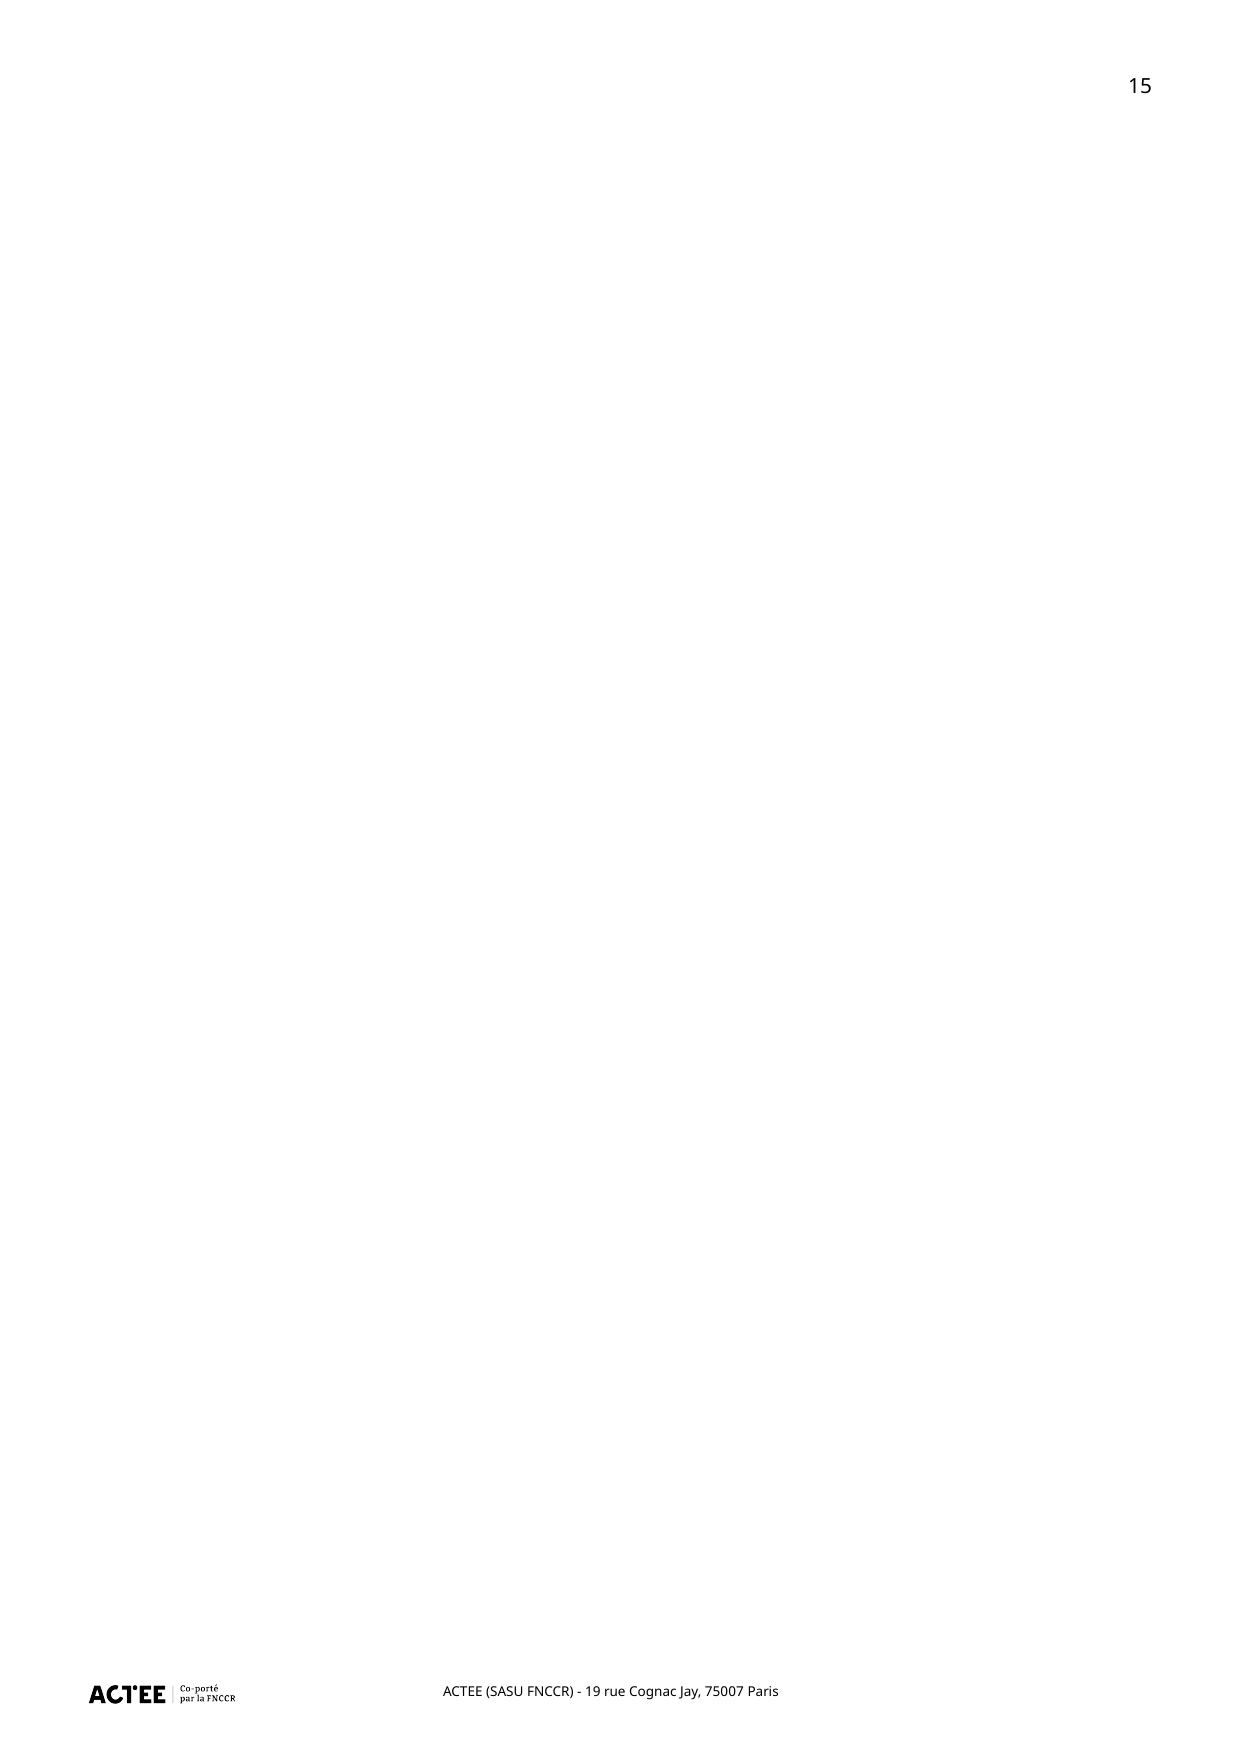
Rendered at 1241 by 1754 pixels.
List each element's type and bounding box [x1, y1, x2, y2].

picture [88, 1684, 239, 1704]
